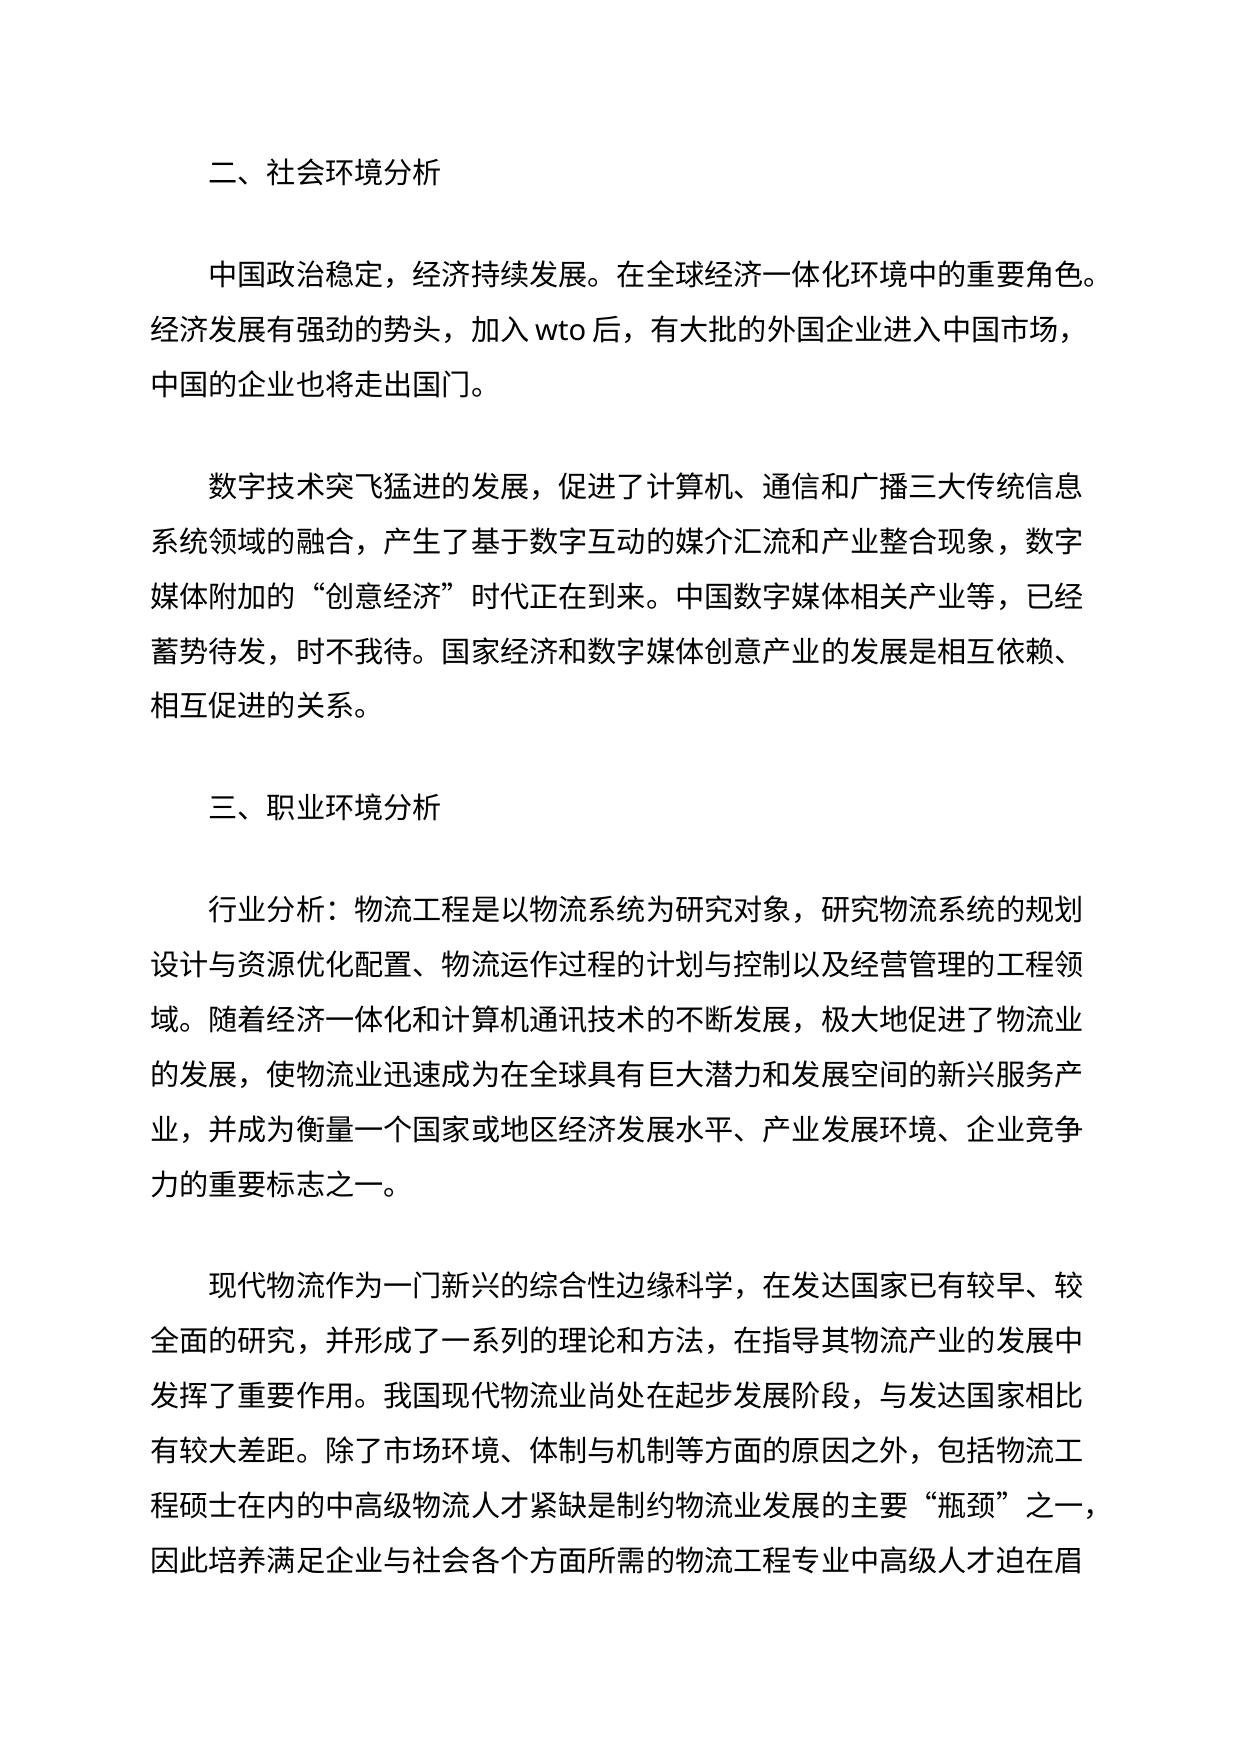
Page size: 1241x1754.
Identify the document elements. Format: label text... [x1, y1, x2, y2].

text 三、职业环境分析 [150, 785, 1090, 827]
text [150, 1263, 1090, 1579]
text 数字技术突飞猛进的发展，促进了计算机、通信和广播三大传统信息系统领域的融合，产生了基于数字互动的媒介汇流和产业整合现象，数字媒体附加的“创意经济”时代正在到来。中国数字媒体相关产业等，已经蓄势待发，时不我待。国家经济和数字媒体创意产业的发展是相互依赖、相互促进的关系。 [150, 463, 1090, 725]
text 行业分析：物流工程是以物流系统为研究对象，研究物流系统的规划设计与资源优化配置、物流运作过程的计划与控制以及经营管理的工程领域。随着经济一体化和计算机通讯技术的不断发展，极大地促进了物流业的发展，使物流业迅速成为在全球具有巨大潜力和发展空间的新兴服务产业，并成为衡量一个国家或地区经济发展水平、产业发展环境、企业竞争力的重要标志之一。 [150, 887, 1090, 1203]
text 中国政治稳定，经济持续发展。在全球经济一体化环境中的重要角色。经济发展有强劲的势头，加入wto后，有大批的外国企业进入中国市场，中国的企业也将走出国门。 [150, 252, 1090, 404]
text 二、社会环境分析 [150, 150, 1090, 192]
